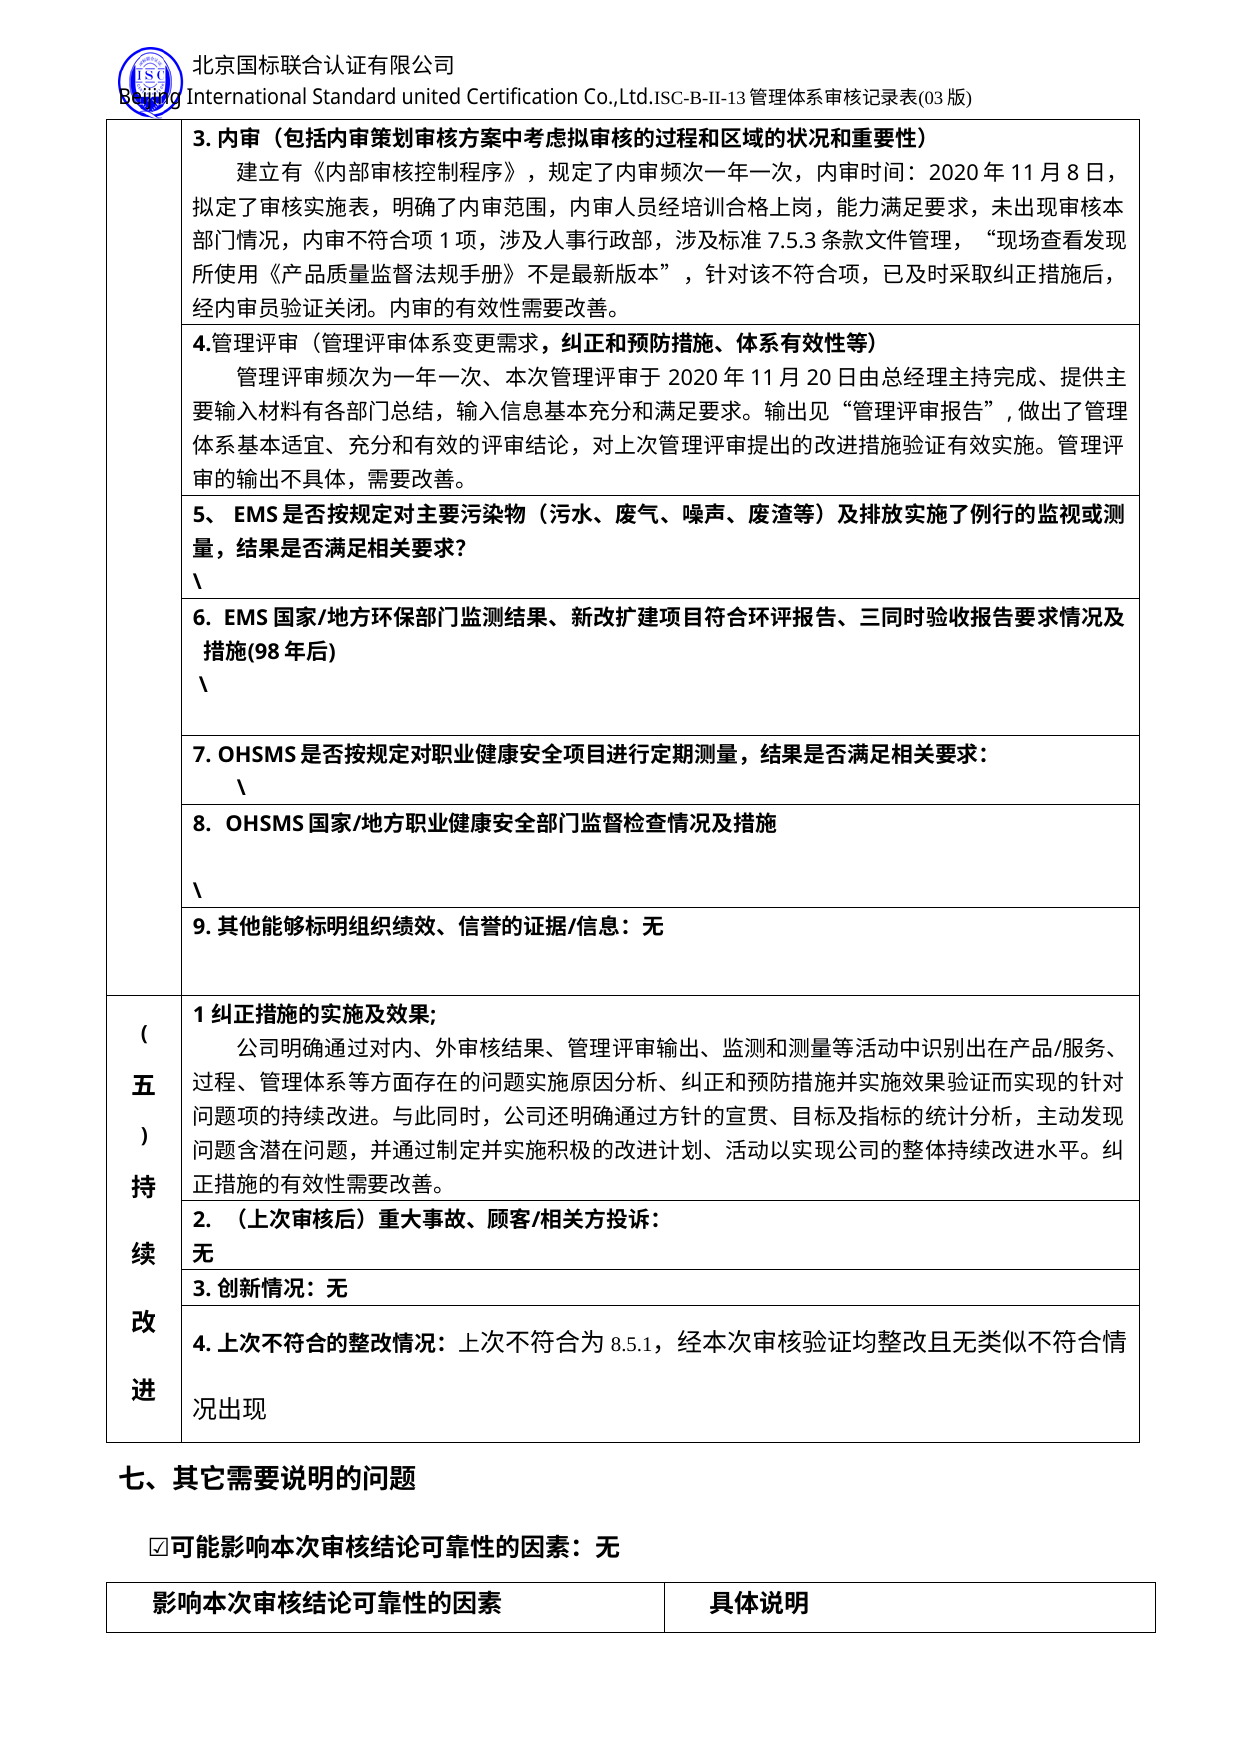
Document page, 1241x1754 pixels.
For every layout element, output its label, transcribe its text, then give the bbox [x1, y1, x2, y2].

table_cell 5、 EMS是否按规定对主要污染物（污水、废气、噪声、废渣等）及排放实施了例行的监视或测量，结果是否满足相关要求？ \ [182, 496, 1139, 598]
table_cell EMS国家/地方环保部门监测结果、新改扩建项目符合环评报告、三同时验收报告要求情况及措施(98年后) \ [182, 599, 1139, 735]
table_header 具体说明 [665, 1583, 1155, 1632]
table_cell （上次审核后）重大事故、顾客/相关方投诉： 无 [182, 1201, 1139, 1269]
text 七、其它需要说明的问题 [118, 1443, 1128, 1511]
table_cell 3. 内审（包括内审策划审核方案中考虑拟审核的过程和区域的状况和重要性） 建立有《内部审核控制程序》，规定了内审频次一年一次，内审时间：2020年11月8日，拟定了审核实施表，明确了内审范围，内审人员经培训合格上岗，能力满足要求，未出现审核本部门情况，内审不符合项1项，涉及人事行政部，涉及标准7.5.3条款文件管理，“现场查看发现所使用《产品质量监督法规手册》不是最新版本”，针对该不符合项，已及时采取纠正措施后，经内审员验证关闭。内审的有效性需要改善。 [182, 120, 1139, 324]
table_cell 3. 创新情况：无 [182, 1270, 1139, 1305]
table_cell 9. 其他能够标明组织绩效、信誉的证据/信息：无 [182, 908, 1139, 995]
table_cell OHSMS是否按规定对职业健康安全项目进行定期测量，结果是否满足相关要求： \ [182, 736, 1139, 804]
table_cell 1 纠正措施的实施及效果; 公司明确通过对内、外审核结果、管理评审输出、监测和测量等活动中识别出在产品/服务、过程、管理体系等方面存在的问题实施原因分析、纠正和预防措施并实施效果验证而实现的针对问题项的持续改进。与此同时，公司还明确通过方针的宣贯、目标及指标的统计分析，主动发现问题含潜在问题，并通过制定并实施积极的改进计划、活动以实现公司的整体持续改进水平。纠正措施的有效性需要改善。 [182, 996, 1139, 1200]
table_cell 4.管理评审（管理评审体系变更需求，纠正和预防措施、体系有效性等） 管理评审频次为一年一次、本次管理评审于2020年11月20日由总经理主持完成、提供主要输入材料有各部门总结，输入信息基本充分和满足要求。输出见“管理评审报告”, 做出了管理体系基本适宜、充分和有效的评审结论，对上次管理评审提出的改进措施验证有效实施。管理评审的输出不具体，需要改善。 [182, 325, 1139, 495]
table_header 影响本次审核结论可靠性的因素 [107, 1583, 664, 1632]
table_cell (五)持 续 改 进 [107, 996, 181, 1442]
table_cell OHSMS国家/地方职业健康安全部门监督检查情况及措施 \ [182, 805, 1139, 907]
text ☑可能影响本次审核结论可靠性的因素：无 [96, 1528, 1128, 1564]
table_cell 4. 上次不符合的整改情况：上次不符合为8.5.1，经本次审核验证均整改且无类似不符合情况出现 [182, 1306, 1139, 1442]
picture [118, 47, 186, 119]
